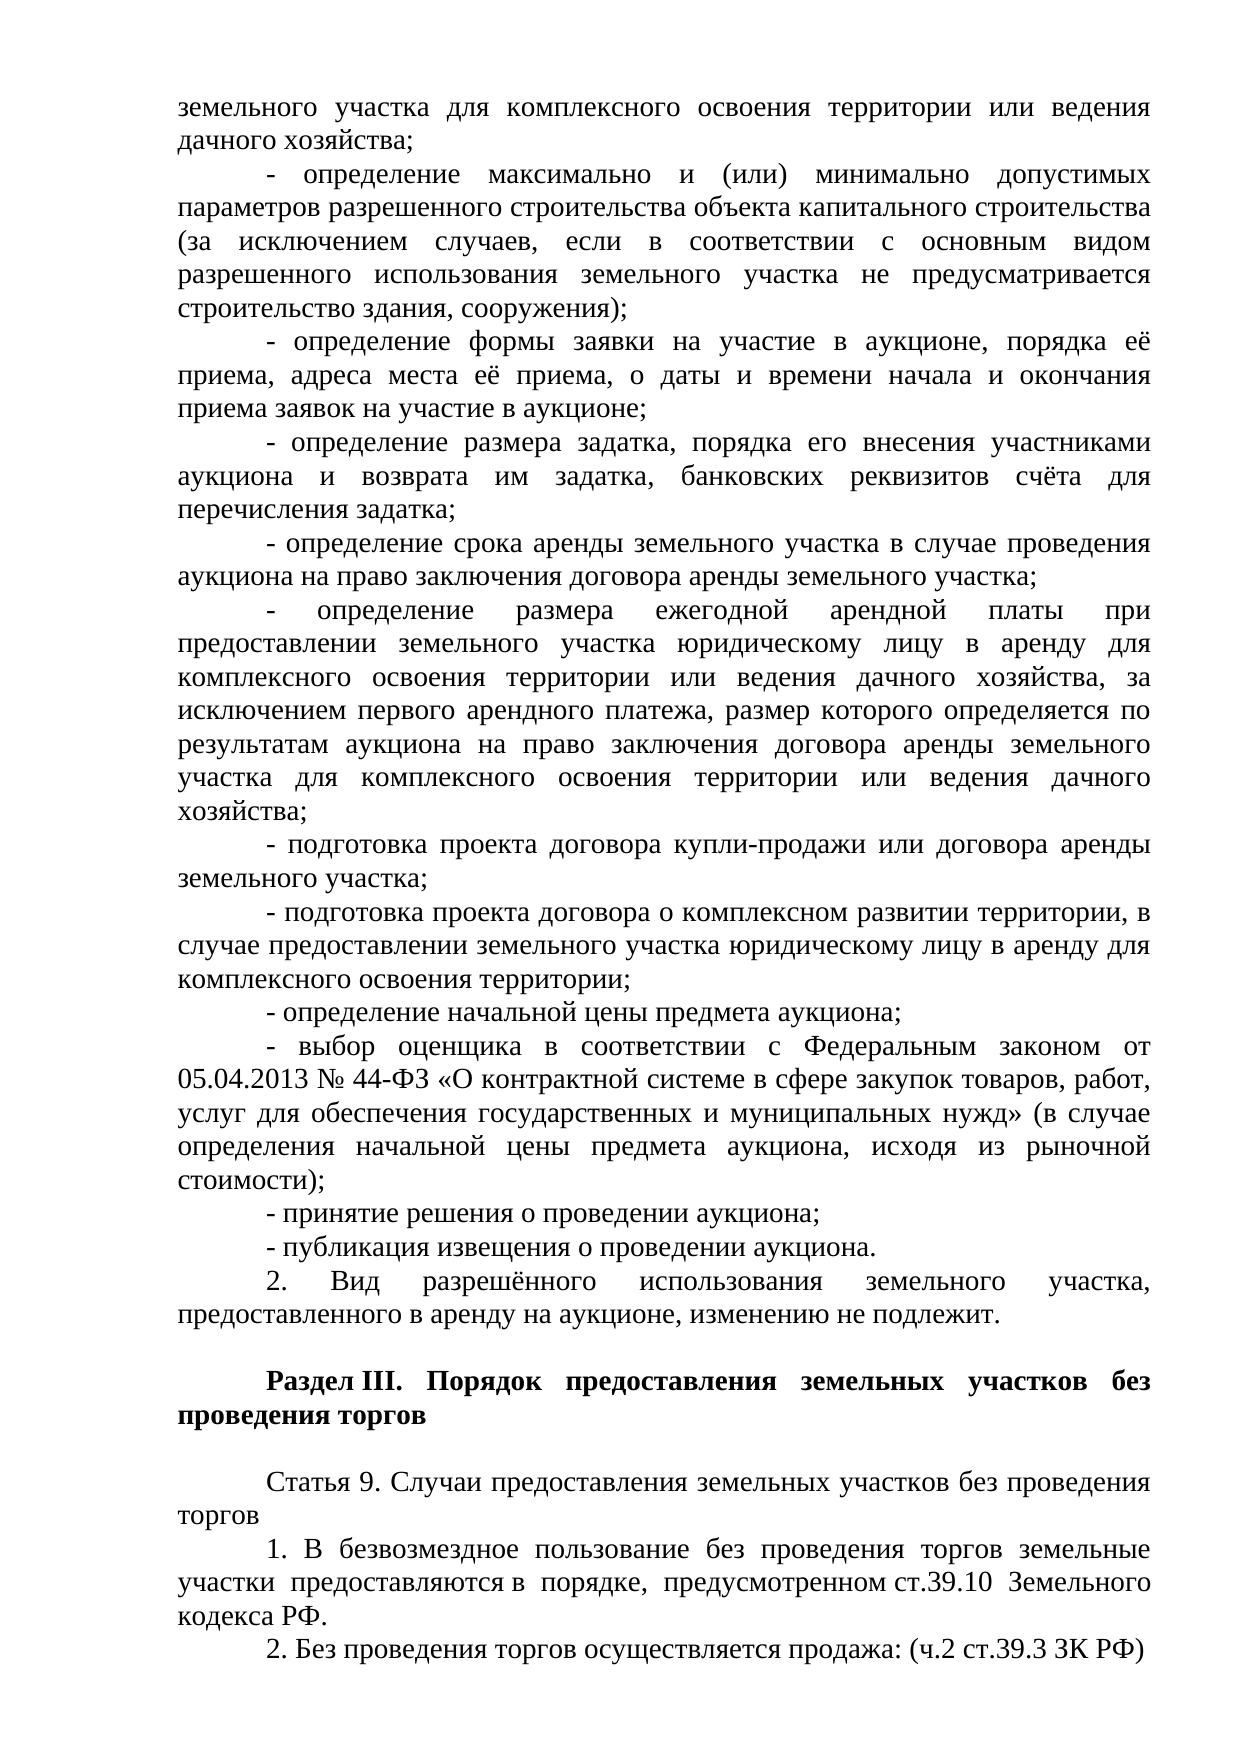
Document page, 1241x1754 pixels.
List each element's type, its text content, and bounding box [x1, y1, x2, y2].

text - определение формы заявки на участие в аукционе, порядка её приема, адреса места её приема, о даты и времени начала и окончания приема заявок на участие в аукционе; [177, 323, 1152, 424]
text - определение размера задатка, порядка его внесения участниками аукциона и возврата им задатка, банковских реквизитов счёта для перечисления задатка; [177, 424, 1152, 525]
text - определение размера ежегодной арендной платы при предоставлении земельного участка юридическому лицу в аренду для комплексного освоения территории или ведения дачного хозяйства, за исключением первого арендного платежа, размер которого определяется по результатам аукциона на право заключения договора аренды земельного участка для комплексного освоения территории или ведения дачного хозяйства; [177, 592, 1152, 827]
text - выбор оценщика в соответствии с Федеральным законом от 05.04.2013 № 44-ФЗ «О контрактной системе в сфере закупок товаров, работ, услуг для обеспечения государственных и муниципальных нужд» (в случае определения начальной цены предмета аукциона, исходя из рыночной стоимости); [177, 1028, 1152, 1196]
text 2. Вид разрешённого использования земельного участка, предоставленного в аренду на аукционе, изменению не подлежит. [177, 1263, 1152, 1330]
text - подготовка проекта договора о комплексном развитии территории, в случае предоставлении земельного участка юридическому лицу в аренду для комплексного освоения территории; [177, 894, 1152, 994]
text Статья 9. Случаи предоставления земельных участков без проведения торгов [177, 1464, 1152, 1531]
text - принятие решения о проведении аукциона; [177, 1196, 1152, 1229]
text - публикация извещения о проведении аукциона. [177, 1229, 1152, 1263]
text 1. В безвозмездное пользование без проведения торгов земельные участки предоставляются в порядке, предусмотренном ст.39.10 Земельного кодекса РФ. [177, 1531, 1152, 1632]
text - определение начальной цены предмета аукциона; [177, 994, 1152, 1028]
text Раздел III. Порядок предоставления земельных участков без проведения торгов [177, 1363, 1152, 1430]
text - определение максимально и (или) минимально допустимых параметров разрешенного строительства объекта капитального строительства (за исключением случаев, если в соответствии с основным видом разрешенного использования земельного участка не предусматривается строительство здания, сооружения); [177, 156, 1152, 323]
text 2. Без проведения торгов осуществляется продажа: (ч.2 ст.39.3 ЗК РФ) [177, 1632, 1152, 1665]
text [177, 89, 1152, 156]
text - определение срока аренды земельного участка в случае проведения аукциона на право заключения договора аренды земельного участка; [177, 525, 1152, 592]
text - подготовка проекта договора купли-продажи или договора аренды земельного участка; [177, 827, 1152, 894]
